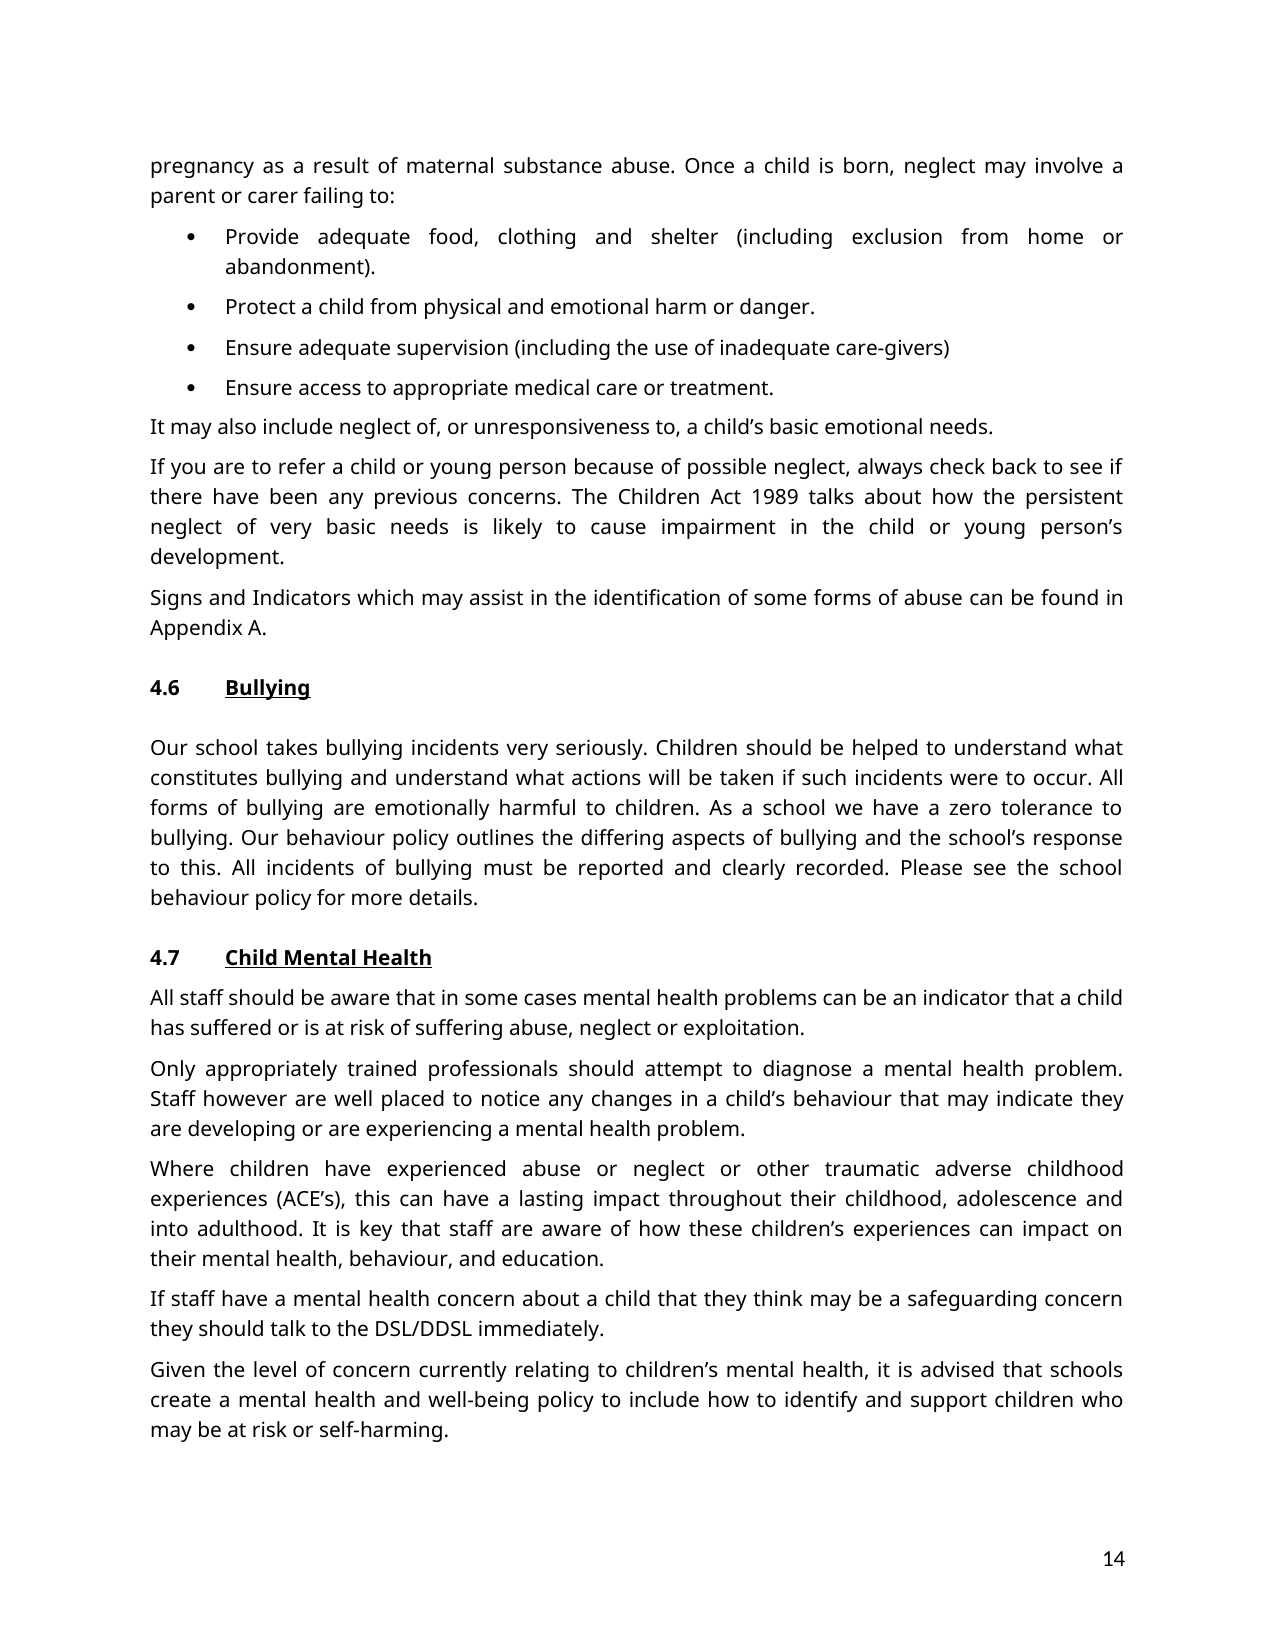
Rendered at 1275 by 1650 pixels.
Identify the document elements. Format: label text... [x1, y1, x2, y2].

text Signs and Indicators which may assist in the identification of some forms of abuse can be found in Appendix A. [150, 581, 1125, 641]
text 4.6 Bullying [150, 671, 1125, 701]
list Provide adequate food, clothing and shelter (including exclusion from home or abandonment). [187, 220, 1125, 280]
text If you are to refer a child or young person because of possible neglect, always check back to see if there have been any previous concerns. The Children Act 1989 talks about how the persistent neglect of very basic needs is likely to cause impairment in the child or young person’s development. [150, 451, 1125, 571]
text Only appropriately trained professionals should attempt to diagnose a mental health problem. Staff however are well placed to notice any changes in a child’s behaviour that may indicate they are developing or are experiencing a mental health problem. [150, 1052, 1125, 1142]
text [150, 150, 1125, 210]
list Ensure adequate supervision (including the use of inadequate care-givers) [187, 331, 1125, 361]
list Ensure access to appropriate medical care or treatment. [187, 372, 1125, 402]
list Protect a child from physical and emotional harm or danger. [187, 291, 1125, 321]
text Given the level of concern currently relating to children’s mental health, it is advised that schools create a mental health and well-being policy to include how to identify and support children who may be at risk or self-harming. [150, 1353, 1125, 1443]
text Where children have experienced abuse or neglect or other traumatic adverse childhood experiences (ACE’s), this can have a lasting impact throughout their childhood, adolescence and into adulthood. It is key that staff are aware of how these children’s experiences can impact on their mental health, behaviour, and education. [150, 1153, 1125, 1273]
text 4.7 Child Mental Health [150, 941, 1125, 971]
text It may also include neglect of, or unresponsiveness to, a child’s basic emotional needs. [150, 412, 1125, 441]
text Our school takes bullying incidents very seriously. Children should be helped to understand what constitutes bullying and understand what actions will be taken if such incidents were to occur. All forms of bullying are emotionally harmful to children. As a school we have a zero tolerance to bullying. Our behaviour policy outlines the differing aspects of bullying and the school’s response to this. All incidents of bullying must be reported and clearly recorded. Please see the school behaviour policy for more details. [150, 731, 1125, 911]
text If staff have a mental health concern about a child that they think may be a safeguarding concern they should talk to the DSL/DDSL immediately. [150, 1283, 1125, 1343]
text All staff should be aware that in some cases mental health problems can be an indicator that a child has suffered or is at risk of suffering abuse, neglect or exploitation. [150, 982, 1125, 1042]
